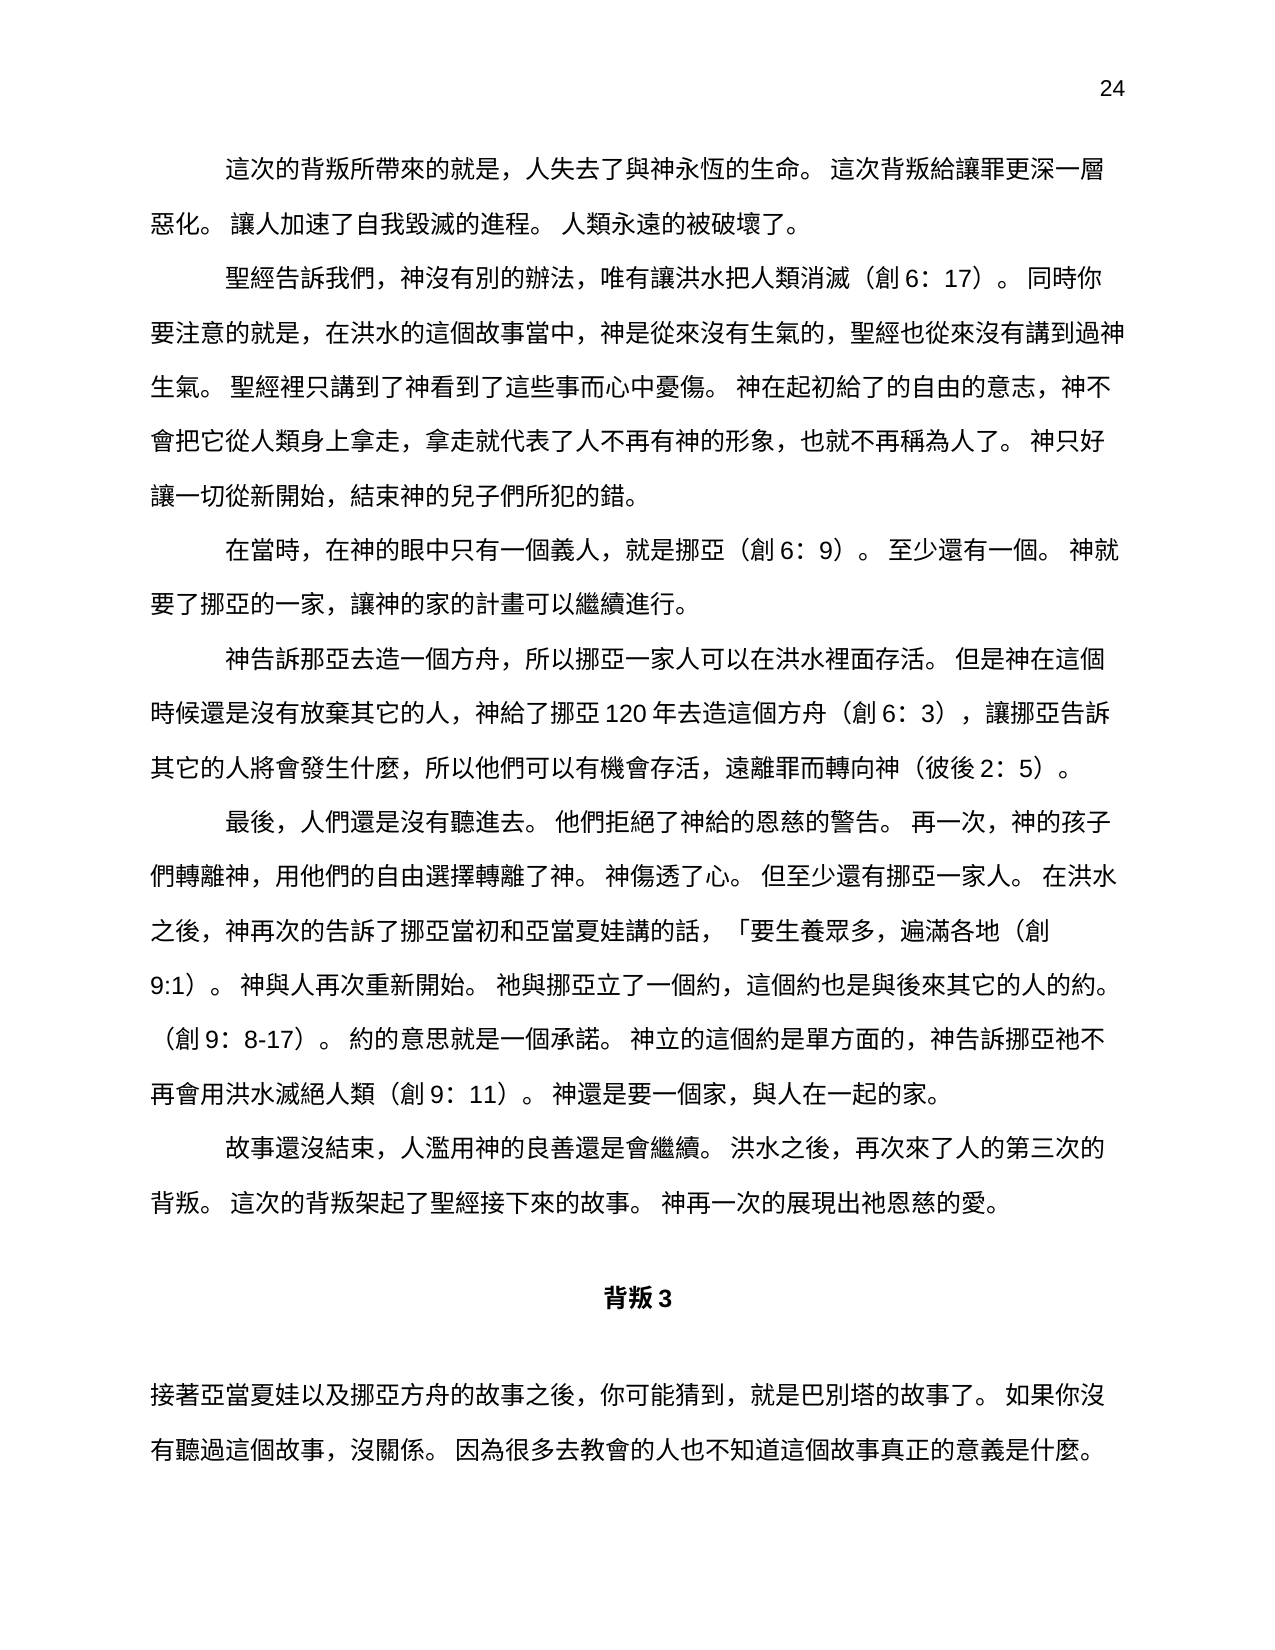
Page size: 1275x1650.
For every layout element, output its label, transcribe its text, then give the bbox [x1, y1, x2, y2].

text 最後，人們還是沒有聽進去。 他們拒絕了神給的恩慈的警告。 再一次，神的孩子們轉離神，用他們的自由選擇轉離了神。 神傷透了心。 但至少還有挪亞一家人。 在洪水之後，神再次的告訴了挪亞當初和亞當夏娃講的話，「要生養眾多，遍滿各地（創9:1）。 神與人再次重新開始。 祂與挪亞立了一個約，這個約也是與後來其它的人的約。 （創9：8-17）。 約的意思就是一個承諾。 神立的這個約是單方面的，神告訴挪亞祂不再會用洪水滅絕人類（創9：11）。 神還是要一個家，與人在一起的家。 [150, 802, 1125, 1111]
text 背叛3 [150, 1278, 1125, 1314]
text 接著亞當夏娃以及挪亞方舟的故事之後，你可能猜到，就是巴別塔的故事了。 如果你沒有聽過這個故事，沒關係。 因為很多去教會的人也不知道這個故事真正的意義是什麼。 [150, 1376, 1125, 1466]
text 這次的背叛所帶來的就是，人失去了與神永恆的生命。 這次背叛給讓罪更深一層惡化。 讓人加速了自我毀滅的進程。 人類永遠的被破壞了。 [150, 150, 1125, 241]
text 在當時，在神的眼中只有一個義人，就是挪亞（創6：9）。 至少還有一個。 神就要了挪亞的一家，讓神的家的計畫可以繼續進行。 [150, 531, 1125, 621]
text 聖經告訴我們，神沒有別的辦法，唯有讓洪水把人類消滅（創6：17）。 同時你要注意的就是，在洪水的這個故事當中，神是從來沒有生氣的，聖經也從來沒有講到過神生氣。 聖經裡只講到了神看到了這些事而心中憂傷。 神在起初給了的自由的意志，神不會把它從人類身上拿走，拿走就代表了人不再有神的形象，也就不再稱為人了。 神只好讓一切從新開始，結束神的兒子們所犯的錯。 [150, 259, 1125, 512]
text 故事還沒結束，人濫用神的良善還是會繼續。 洪水之後，再次來了人的第三次的背叛。 這次的背叛架起了聖經接下來的故事。 神再一次的展現出祂恩慈的愛。 [150, 1129, 1125, 1219]
text 神告訴那亞去造一個方舟，所以挪亞一家人可以在洪水裡面存活。 但是神在這個時候還是沒有放棄其它的人，神給了挪亞120年去造這個方舟（創6：3），讓挪亞告訴其它的人將會發生什麼，所以他們可以有機會存活，遠離罪而轉向神（彼後2：5）。 [150, 639, 1125, 784]
